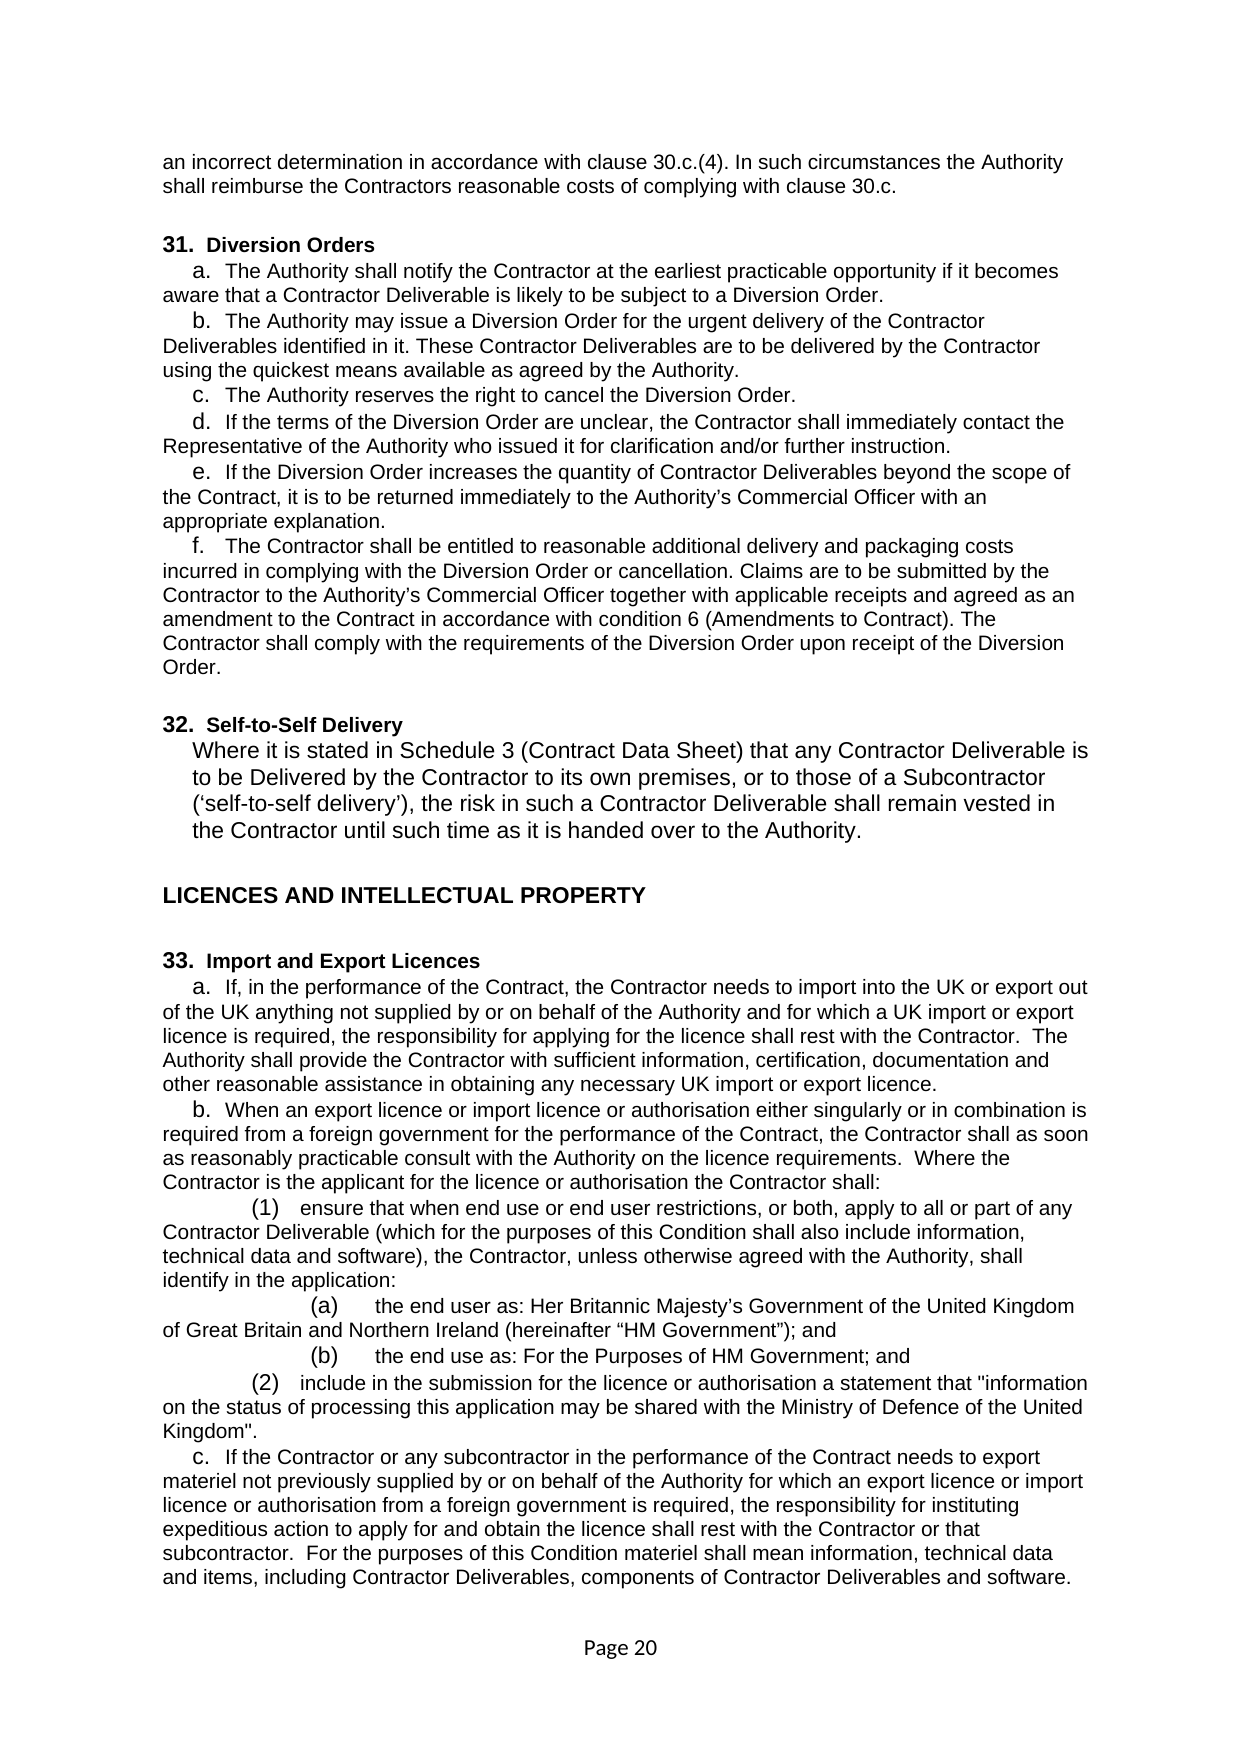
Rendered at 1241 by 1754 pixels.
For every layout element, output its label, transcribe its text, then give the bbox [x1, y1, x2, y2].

text (a) the end user as: Her Britannic Majesty’s Government of the United Kingdom of Great Britain and Northern Ireland (hereinafter “HM Government”); and [162, 1292, 1090, 1342]
text c. The Authority reserves the right to cancel the Diversion Order. [162, 381, 1090, 408]
text a. If, in the performance of the Contract, the Contractor needs to import into the UK or export out of the UK anything not supplied by or on behalf of the Authority and for which a UK import or export licence is required, the responsibility for applying for the licence shall rest with the Contractor. The Authority shall provide the Contractor with sufficient information, certification, documentation and other reasonable assistance in obtaining any necessary UK import or export licence. [162, 973, 1090, 1096]
text e. If the Diversion Order increases the quantity of Contractor Deliverables beyond the scope of the Contract, it is to be returned immediately to the Authority’s Commercial Officer with an appropriate explanation. [162, 458, 1090, 532]
text b. The Authority may issue a Diversion Order for the urgent delivery of the Contractor Deliverables identified in it. These Contractor Deliverables are to be delivered by the Contractor using the quickest means available as agreed by the Authority. [162, 307, 1090, 381]
text (1) ensure that when end use or end user restrictions, or both, apply to all or part of any Contractor Deliverable (which for the purposes of this Condition shall also include information, technical data and software), the Contractor, unless otherwise agreed with the Authority, shall identify in the application: [162, 1194, 1090, 1292]
text (2) include in the submission for the licence or authorisation a statement that "information on the status of processing this application may be shared with the Ministry of Defence of the United Kingdom". [162, 1369, 1090, 1443]
text a. The Authority shall notify the Contractor at the earliest practicable opportunity if it becomes aware that a Contractor Deliverable is likely to be subject to a Diversion Order. [162, 257, 1090, 307]
text 32. Self-to-Self Delivery [162, 711, 1090, 737]
text b. When an export licence or import licence or authorisation either singularly or in combination is required from a foreign government for the performance of the Contract, the Contractor shall as soon as reasonably practicable consult with the Authority on the licence requirements. Where the Contractor is the applicant for the licence or authorisation the Contractor shall: [162, 1096, 1090, 1194]
text LICENCES AND INTELLECTUAL PROPERTY [162, 882, 1090, 908]
text f. The Contractor shall be entitled to reasonable additional delivery and packaging costs incurred in complying with the Diversion Order or cancellation. Claims are to be submitted by the Contractor to the Authority’s Commercial Officer together with applicable receipts and agreed as an amendment to the Contract in accordance with condition 6 (Amendments to Contract). The Contractor shall comply with the requirements of the Diversion Order upon receipt of the Diversion Order. [162, 532, 1090, 678]
text 33. Import and Export Licences [162, 947, 1090, 973]
text d. If the terms of the Diversion Order are unclear, the Contractor shall immediately contact the Representative of the Authority who issued it for clarification and/or further instruction. [162, 408, 1090, 458]
text c. If the Contractor or any subcontractor in the performance of the Contract needs to export materiel not previously supplied by or on behalf of the Authority for which an export licence or import licence or authorisation from a foreign government is required, the responsibility for instituting expeditious action to apply for and obtain the licence shall rest with the Contractor or that subcontractor. For the purposes of this Condition materiel shall mean information, technical data and items, including Contractor Deliverables, components of Contractor Deliverables and software. [162, 1443, 1090, 1589]
text 31. Diversion Orders [162, 231, 1090, 257]
text (b) the end use as: For the Purposes of HM Government; and [162, 1342, 1090, 1369]
text Where it is stated in Schedule 3 (Contract Data Sheet) that any Contractor Deliverable is to be Delivered by the Contractor to its own premises, or to those of a Subcontractor (‘self-to-self delivery’), the risk in such a Contractor Deliverable shall remain vested in the Contractor until such time as it is handed over to the Authority. [192, 737, 1090, 843]
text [162, 150, 1090, 198]
